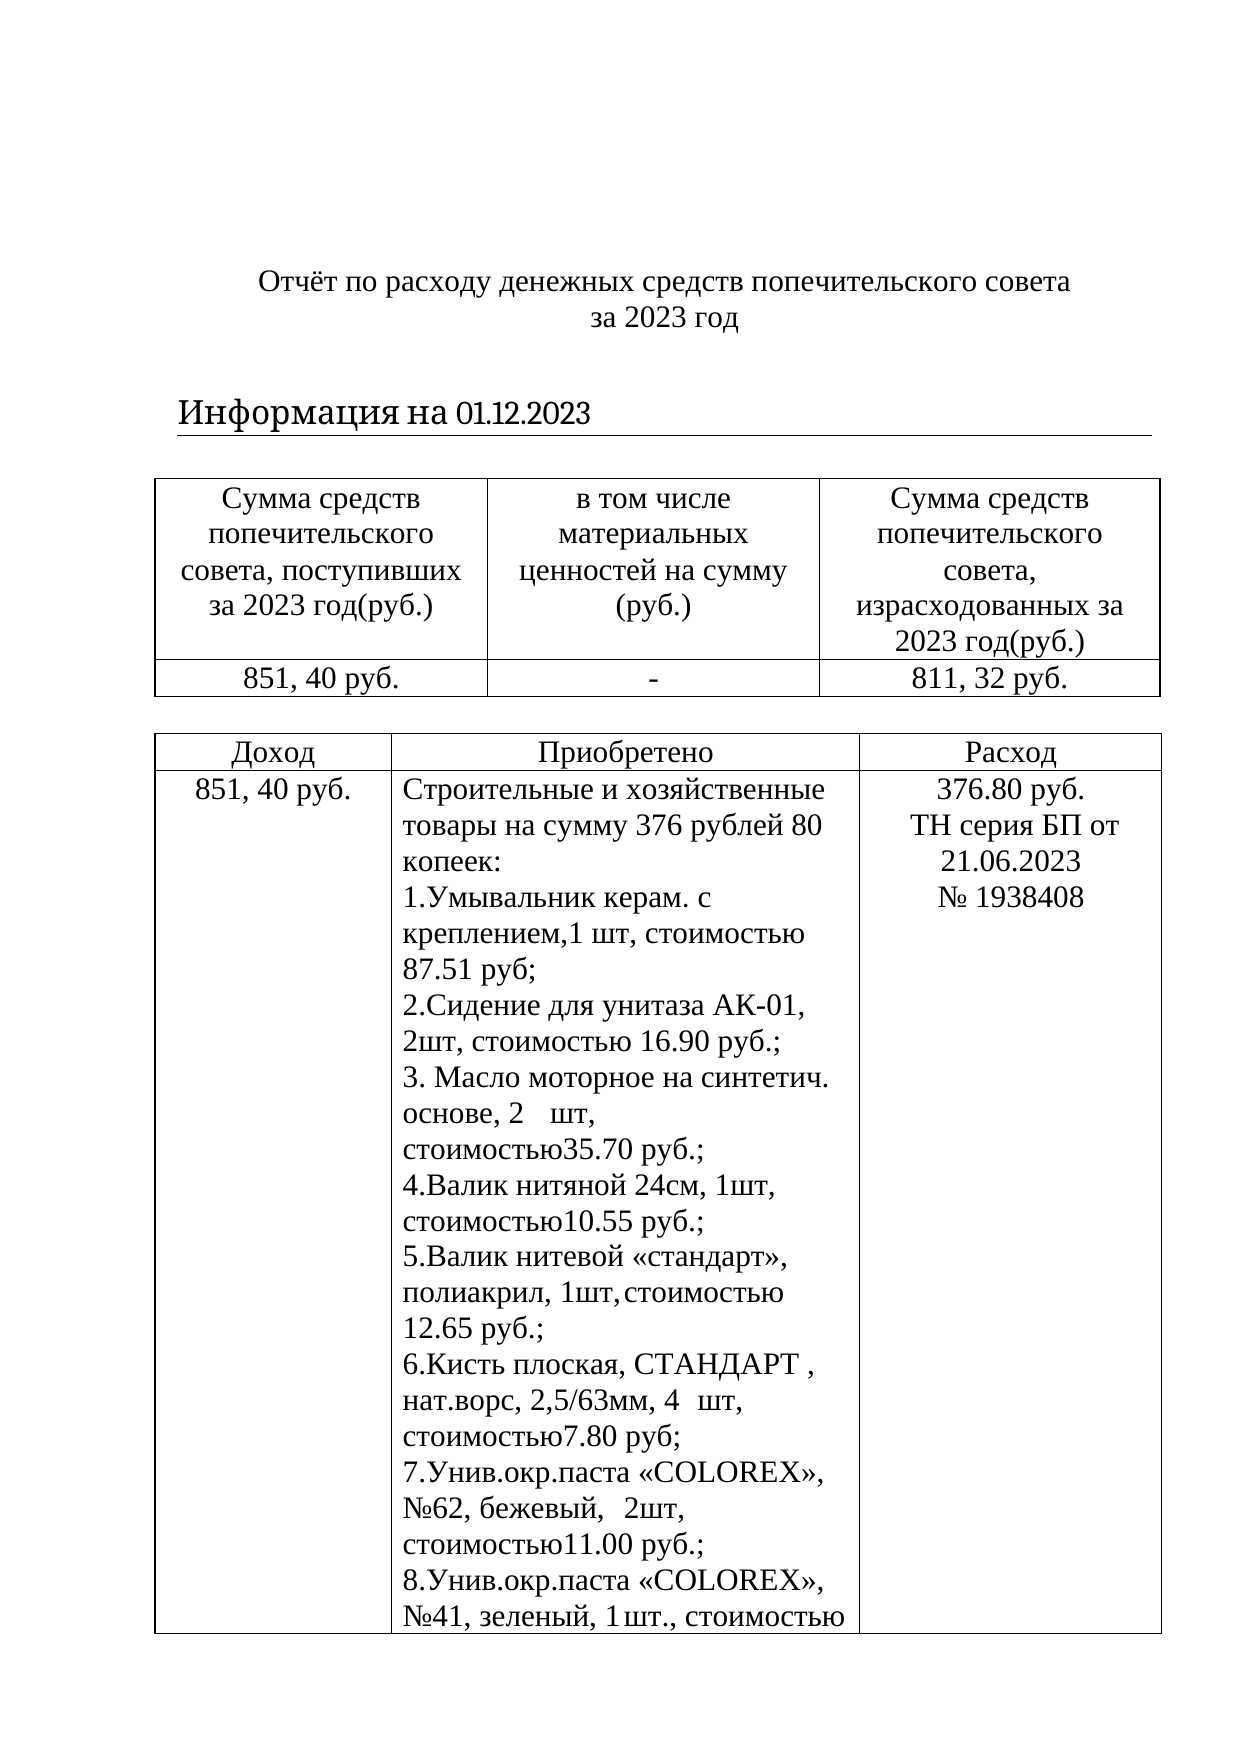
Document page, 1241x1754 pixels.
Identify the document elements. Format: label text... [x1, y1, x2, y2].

table_header в том числе материальных ценностей на сумму (руб.) [488, 479, 819, 658]
table_cell 851, 40 руб. [156, 660, 487, 696]
table_header Сумма средств попечительского совета, поступивших за 2023 год(руб.) [156, 479, 487, 658]
text за 2023 год [177, 298, 1152, 334]
table_cell - [488, 660, 819, 696]
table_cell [392, 771, 859, 1633]
table_cell 851, 40 руб. [156, 771, 391, 1633]
table_header Расход [860, 734, 1161, 769]
table_cell 811, 32 руб. [820, 660, 1159, 696]
table_header Сумма средств попечительского совета, израсходованных за 2023 год(руб.) [820, 479, 1159, 658]
table_header Приобретено [392, 734, 859, 769]
subtitle Информация на 01.12.2023 [177, 395, 1152, 435]
table_header Доход [156, 734, 391, 769]
text Отчёт по расходу денежных средств попечительского совета [177, 262, 1152, 298]
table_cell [860, 771, 1161, 1633]
